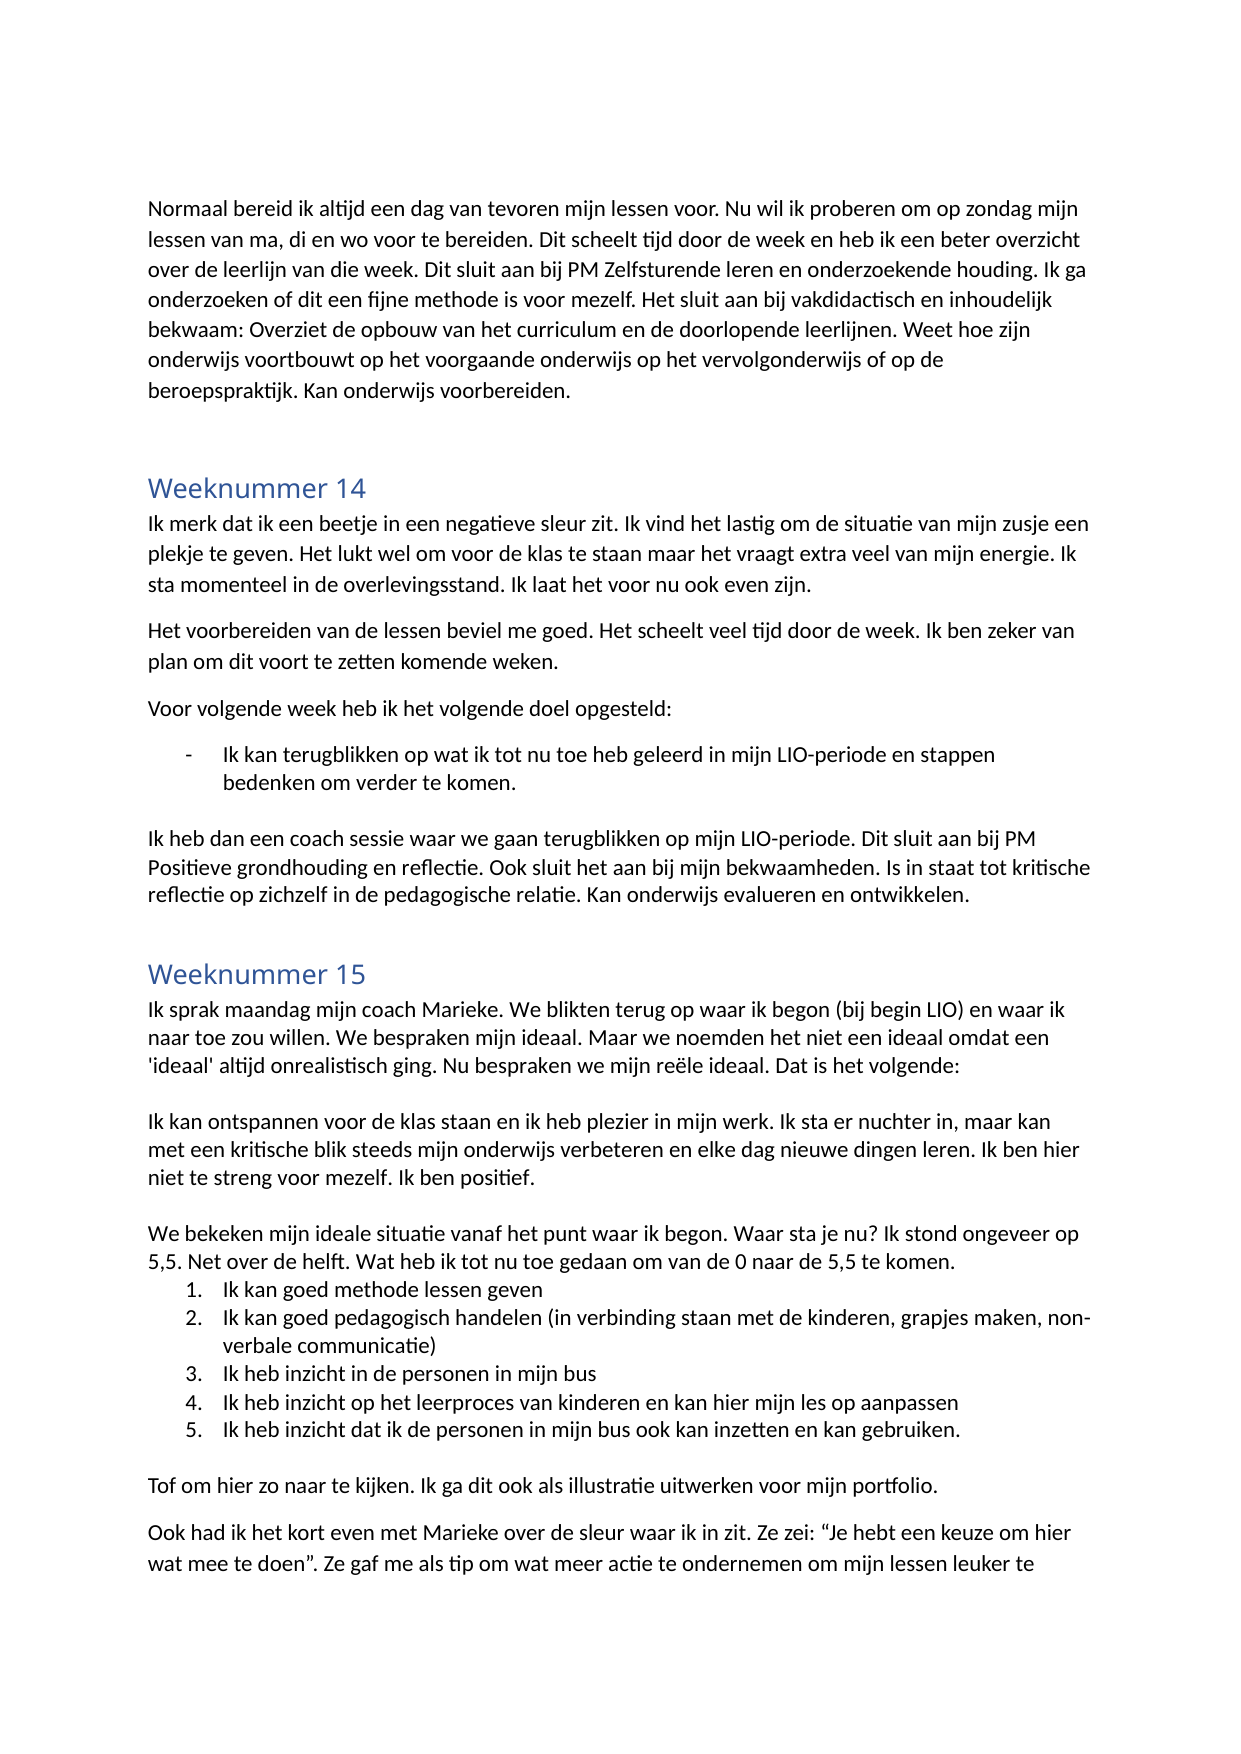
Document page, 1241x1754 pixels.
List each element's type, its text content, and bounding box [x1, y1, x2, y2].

subtitle Weeknummer 15 [148, 956, 1093, 992]
subtitle Weeknummer 14 [148, 469, 1093, 506]
text Ik heb dan een coach sessie waar we gaan terugblikken op mijn LIO-periode. Dit sluit aan bij PM Positieve grondhouding en reflectie. Ook sluit het aan bij mijn bekwaamheden. Is in staat tot kritische reflectie op zichzelf in de pedagogische relatie. Kan onderwijs evalueren en ontwikkelen. [148, 824, 1093, 909]
text Ik kan ontspannen voor de klas staan en ik heb plezier in mijn werk. Ik sta er nuchter in, maar kan met een kritische blik steeds mijn onderwijs verbeteren en elke dag nieuwe dingen leren. Ik ben hier niet te streng voor mezelf. Ik ben positief. [148, 1107, 1093, 1191]
text Normaal bereid ik altijd een dag van tevoren mijn lessen voor. Nu wil ik proberen om op zondag mijn lessen van ma, di en wo voor te bereiden. Dit scheelt tijd door de week en heb ik een beter overzicht over de leerlijn van die week. Dit sluit aan bij PM Zelfsturende leren en onderzoekende houding. Ik ga onderzoeken of dit een fijne methode is voor mezelf. Het sluit aan bij vakdidactisch en inhoudelijk bekwaam: Overziet de opbouw van het curriculum en de doorlopende leerlijnen. Weet hoe zijn onderwijs voortbouwt op het voorgaande onderwijs op het vervolgonderwijs of op de beroepspraktijk. Kan onderwijs voorbereiden. [148, 194, 1093, 404]
text Tof om hier zo naar te kijken. Ik ga dit ook als illustratie uitwerken voor mijn portfolio. [148, 1472, 1093, 1500]
text We bekeken mijn ideale situatie vanaf het punt waar ik begon. Waar sta je nu? Ik stond ongeveer op 5,5. Net over de helft. Wat heb ik tot nu toe gedaan om van de 0 naar de 5,5 te komen. [148, 1219, 1093, 1276]
text Het voorbereiden van de lessen beviel me goed. Het scheelt veel tijd door de week. Ik ben zeker van plan om dit voort te zetten komende weken. [148, 617, 1093, 675]
list Ik kan terugblikken op wat ik tot nu toe heb geleerd in mijn LIO-periode en stappen bedenken om verder te komen. [185, 741, 1093, 797]
text Ik merk dat ik een beetje in een negatieve sleur zit. Ik vind het lastig om de situatie van mijn zusje een plekje te geven. Het lukt wel om voor de klas te staan maar het vraagt extra veel van mijn energie. Ik sta momenteel in de overlevingsstand. Ik laat het voor nu ook even zijn. [148, 509, 1093, 598]
list Ik kan goed methode lessen geven [185, 1276, 1093, 1303]
list Ik kan goed pedagogisch handelen (in verbinding staan met de kinderen, grapjes maken, non-verbale communicatie) [185, 1303, 1093, 1359]
list Ik heb inzicht dat ik de personen in mijn bus ook kan inzetten en kan gebruiken. [185, 1416, 1093, 1444]
list Ik heb inzicht in de personen in mijn bus [185, 1359, 1093, 1388]
list Ik heb inzicht op het leerproces van kinderen en kan hier mijn les op aanpassen [185, 1388, 1093, 1416]
text Voor volgende week heb ik het volgende doel opgesteld: [148, 694, 1093, 722]
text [148, 1518, 1093, 1577]
text Ik sprak maandag mijn coach Marieke. We blikten terug op waar ik begon (bij begin LIO) en waar ik naar toe zou willen. We bespraken mijn ideaal. Maar we noemden het niet een ideaal omdat een 'ideaal' altijd onrealistisch ging. Nu bespraken we mijn reële ideaal. Dat is het volgende: [148, 995, 1093, 1079]
